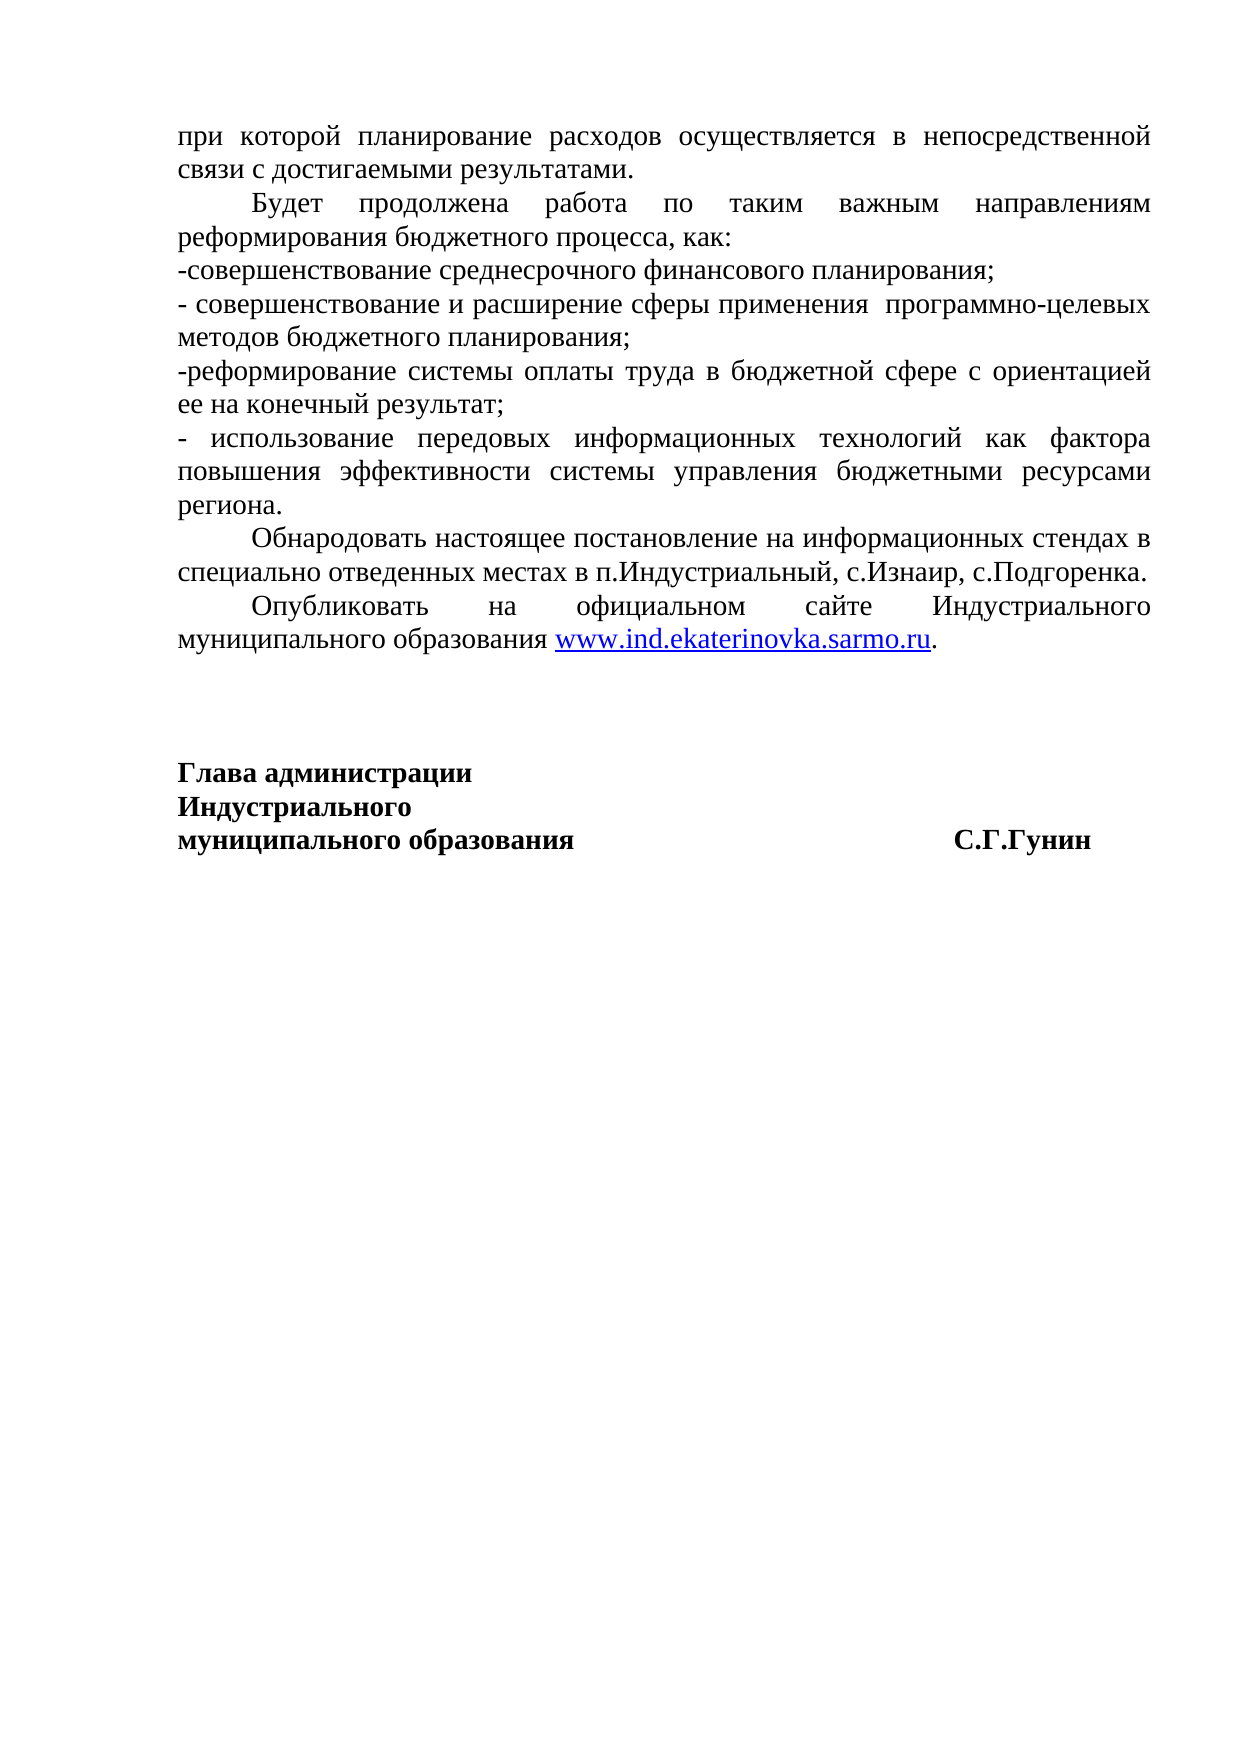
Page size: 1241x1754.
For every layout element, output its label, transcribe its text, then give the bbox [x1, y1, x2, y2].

text -реформирование системы оплаты труда в бюджетной сфере с ориентацией ее на конечный результат; [177, 353, 1152, 420]
text -совершенствование среднесрочного финансового планирования; [177, 252, 1152, 286]
text Опубликовать на официальном сайте Индустриального муниципального образования www.ind.ekaterinovka.sarmo.ru. [177, 588, 1152, 655]
text Индустриального [177, 789, 1152, 822]
text Глава администрации [177, 755, 1152, 789]
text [177, 118, 1152, 185]
text Обнародовать настоящее постановление на информационных стендах в специально отведенных местах в п.Индустриальный, с.Изнаир, с.Подгоренка. [177, 521, 1152, 588]
text - совершенствование и расширение сферы применения программно-целевых методов бюджетного планирования; [177, 286, 1152, 353]
text муниципального образования С.Г.Гунин [177, 822, 1152, 856]
text - использование передовых информационных технологий как фактора повышения эффективности системы управления бюджетными ресурсами региона. [177, 420, 1152, 521]
text Будет продолжена работа по таким важным направлениям реформирования бюджетного процесса, как: [177, 185, 1152, 252]
